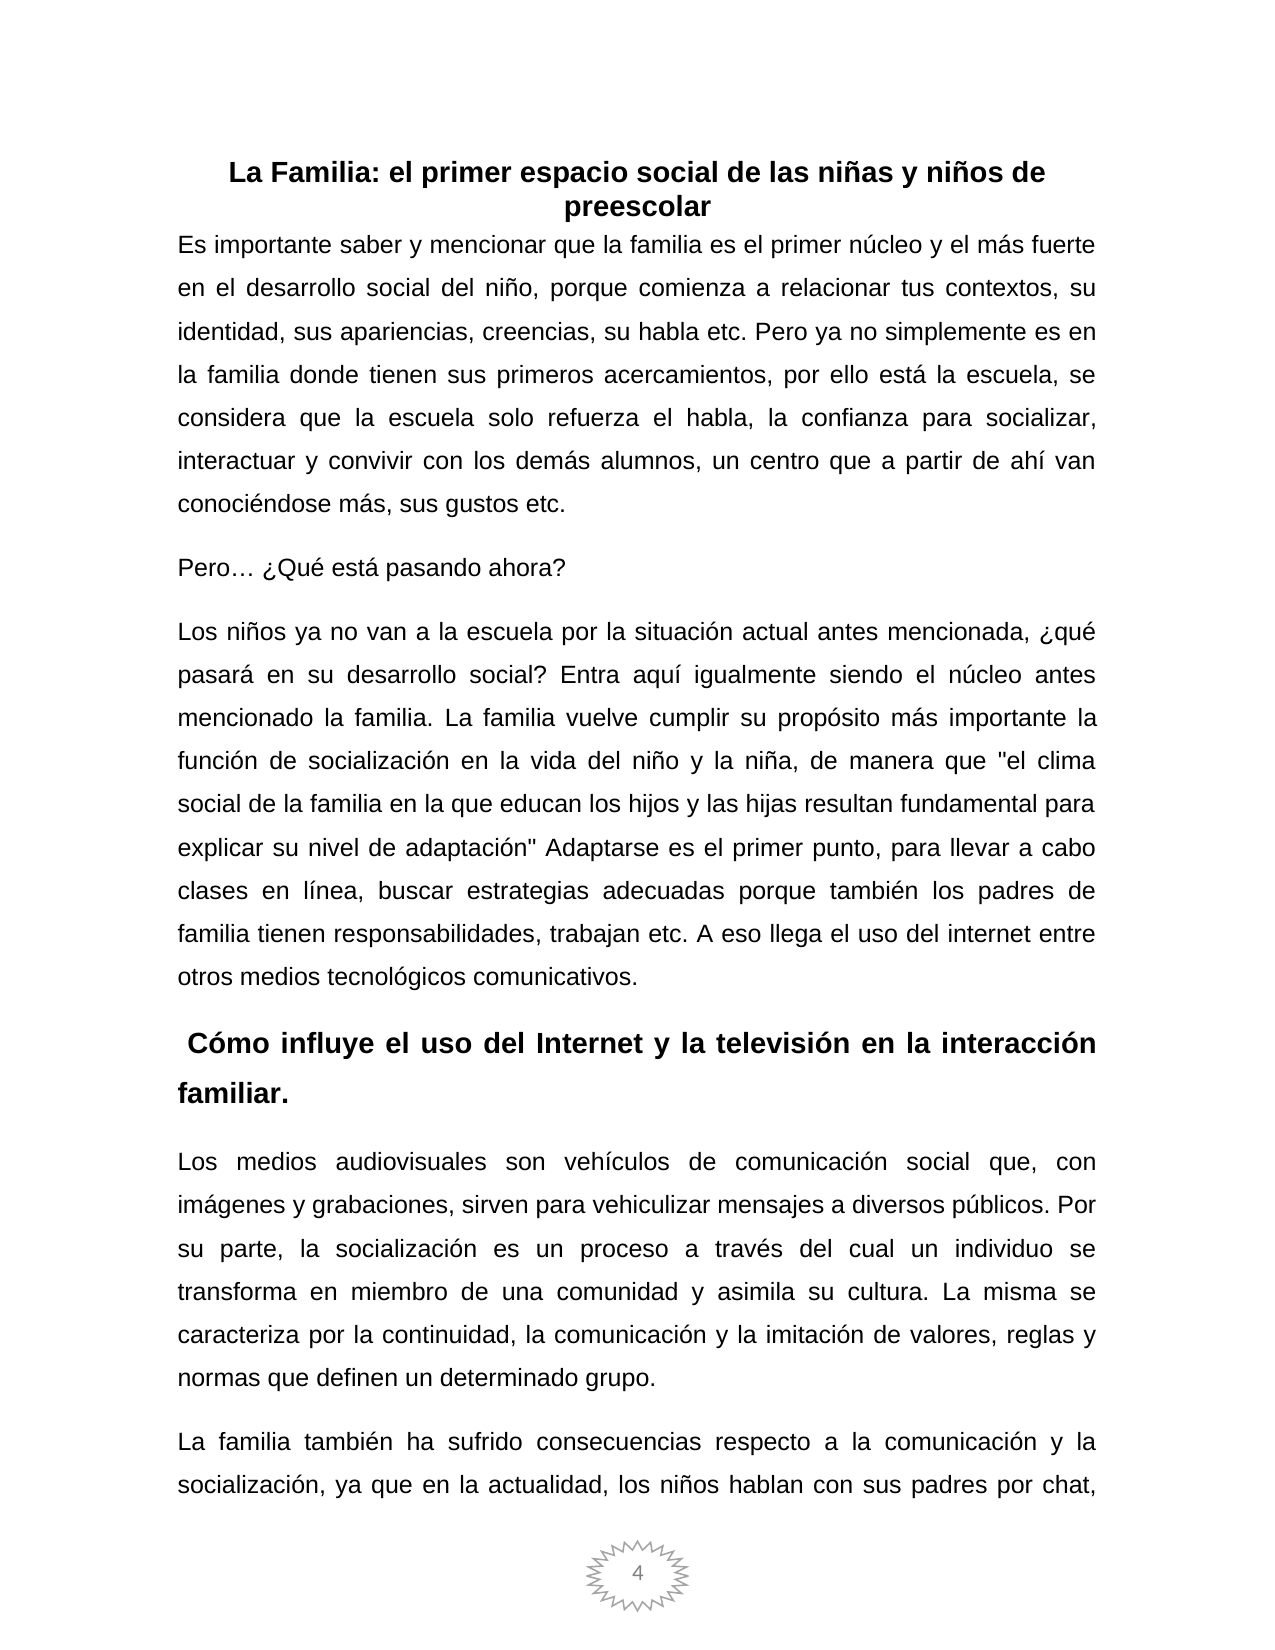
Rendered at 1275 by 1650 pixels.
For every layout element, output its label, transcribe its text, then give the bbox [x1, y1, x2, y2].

text Cómo influye el uso del Internet y la televisión en la interacción familiar. [177, 1026, 1098, 1110]
text La Familia: el primer espacio social de las niñas y niños de preescolar [177, 155, 1098, 222]
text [177, 1427, 1098, 1499]
text Pero… ¿Qué está pasando ahora? [177, 553, 1098, 582]
text Los niños ya no van a la escuela por la situación actual antes mencionada, ¿qué pasará en su desarrollo social? Entra aquí igualmente siendo el núcleo antes mencionado la familia. La familia vuelve cumplir su propósito más importante la función de socialización en la vida del niño y la niña, de manera que "el clima social de la familia en la que educan los hijos y las hijas resultan fundamental para explicar su nivel de adaptación" Adaptarse es el primer punto, para llevar a cabo clases en línea, buscar estrategias adecuadas porque también los padres de familia tienen responsabilidades, trabajan etc. A eso llega el uso del internet entre otros medios tecnológicos comunicativos. [177, 617, 1098, 991]
text Es importante saber y mencionar que la familia es el primer núcleo y el más fuerte en el desarrollo social del niño, porque comienza a relacionar tus contextos, su identidad, sus apariencias, creencias, su habla etc. Pero ya no simplemente es en la familia donde tienen sus primeros acercamientos, por ello está la escuela, se considera que la escuela solo refuerza el habla, la confianza para socializar, interactuar y convivir con los demás alumnos, un centro que a partir de ahí van conociéndose más, sus gustos etc. [177, 230, 1098, 518]
text Los medios audiovisuales son vehículos de comunicación social que, con imágenes y grabaciones, sirven para vehiculizar mensajes a diversos públicos. Por su parte, la socialización es un proceso a través del cual un individuo se transforma en miembro de una comunidad y asimila su cultura. La misma se caracteriza por la continuidad, la comunicación y la imitación de valores, reglas y normas que definen un determinado grupo. [177, 1147, 1098, 1392]
